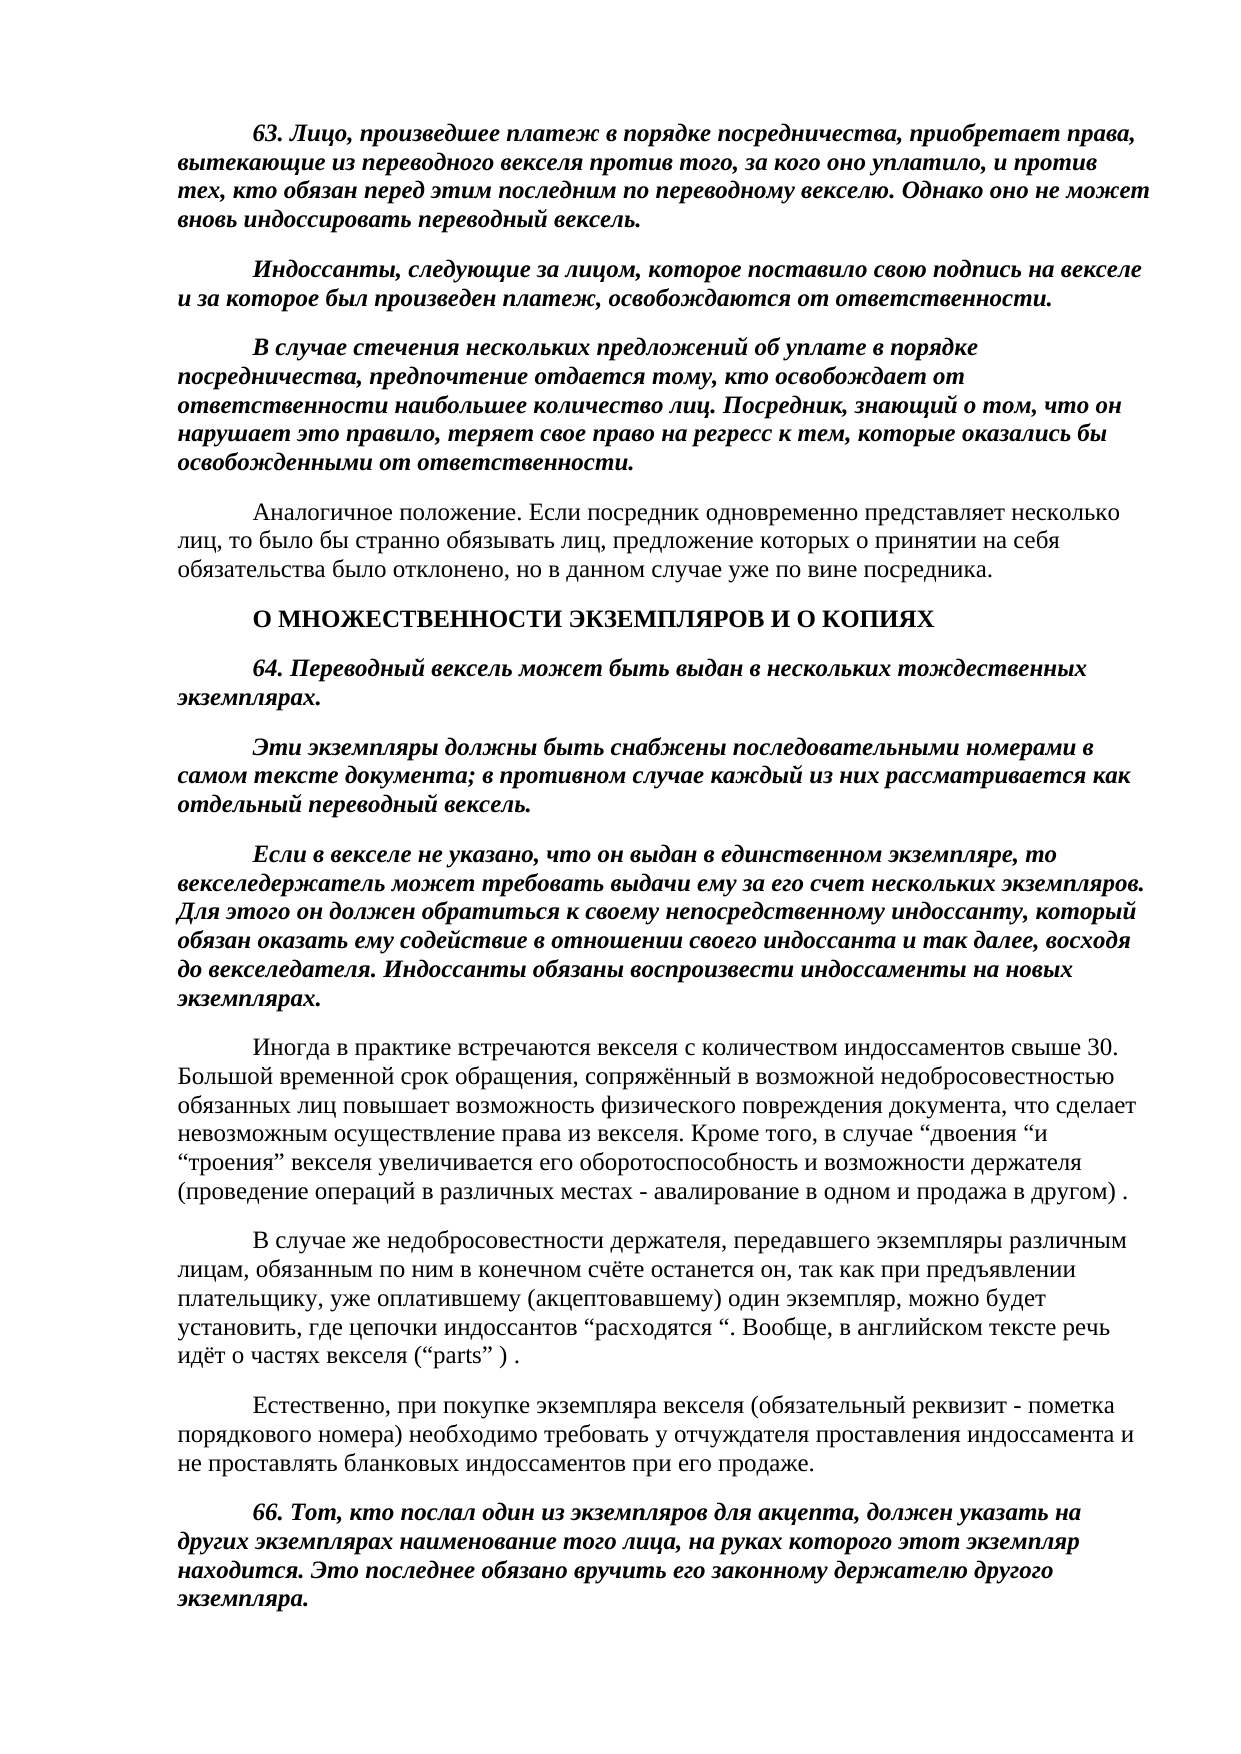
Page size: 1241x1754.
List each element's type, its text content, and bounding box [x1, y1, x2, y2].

text Индоссанты, следующие за лицом, которое поставило свою подпись на векселе и за которое был произведен платеж, освобождаются от ответственности. [177, 254, 1152, 311]
text 63. Лицо, произведшее платеж в порядке посредничества, приобретает права, вытекающие из переводного векселя против того, за кого оно уплатило, и против тех, кто обязан перед этим последним по переводному векселю. Однако оно не может вновь индоссировать переводный вексель. [177, 118, 1152, 233]
text Аналогичное положение. Если посредник одновременно представляет несколько лиц, то было бы странно обязывать лиц, предложение которых о принятии на себя обязательства было отклонено, но в данном случае уже по вине посредника. [177, 497, 1152, 583]
text Эти экземпляры должны быть снабжены последовательными номерами в самом тексте документа; в противном случае каждый из них рассматривается как отдельный переводный вексель. [177, 732, 1152, 818]
text О МНОЖЕСТВЕННОСТИ ЭКЗЕМПЛЯРОВ И О КОПИЯХ [177, 604, 1152, 633]
text В случае стечения нескольких предложений об уплате в порядке посредничества, предпочтение отдается тому, кто освобождает от ответственности наибольшее количество лиц. Посредник, знающий о том, что он нарушает это правило, теряет свое право на регресс к тем, которые оказались бы освобожденными от ответственности. [177, 332, 1152, 476]
text 66. Тот, кто послал один из экземпляров для акцепта, должен указать на других экземплярах наименование того лица, на руках которого этот экземпляр находится. Это последнее обязано вручить его законному держателю другого экземпляра. [177, 1497, 1152, 1612]
text В случае же недобросовестности держателя, передавшего экземпляры различным лицам, обязанным по ним в конечном счёте останется он, так как при предъявлении плательщику, уже оплатившему (акцептовавшему) один экземпляр, можно будет установить, где цепочки индоссантов “расходятся “. Вообще, в английском тексте речь идёт о частях векселя (“parts” ) . [177, 1226, 1152, 1369]
text Если в векселе не указано, что он выдан в единственном экземпляре, то векселедержатель может требовать выдачи ему за его счет нескольких экземпляров. Для этого он должен обратиться к своему непосредственному индоссанту, который обязан оказать ему содействие в отношении своего индоссанта и так далее, восходя до векселедателя. Индоссанты обязаны воспроизвести индоссаменты на новых экземплярах. [177, 839, 1152, 1011]
text 64. Переводный вексель может быть выдан в нескольких тождественных экземплярах. [177, 653, 1152, 711]
text Естественно, при покупке экземпляра векселя (обязательный реквизит - пометка порядкового номера) необходимо требовать у отчуждателя проставления индоссамента и не проставлять бланковых индоссаментов при его продаже. [177, 1390, 1152, 1476]
text Иногда в практике встречаются векселя с количеством индоссаментов свыше 30. Большой временной срок обращения, сопряжённый в возможной недобросовестностью обязанных лиц повышает возможность физического повреждения документа, что сделает невозможным осуществление права из векселя. Кроме того, в случае “двоения “и “троения” векселя увеличивается его оборотоспособность и возможности держателя (проведение операций в различных местах - авалирование в одном и продажа в другом) . [177, 1032, 1152, 1205]
